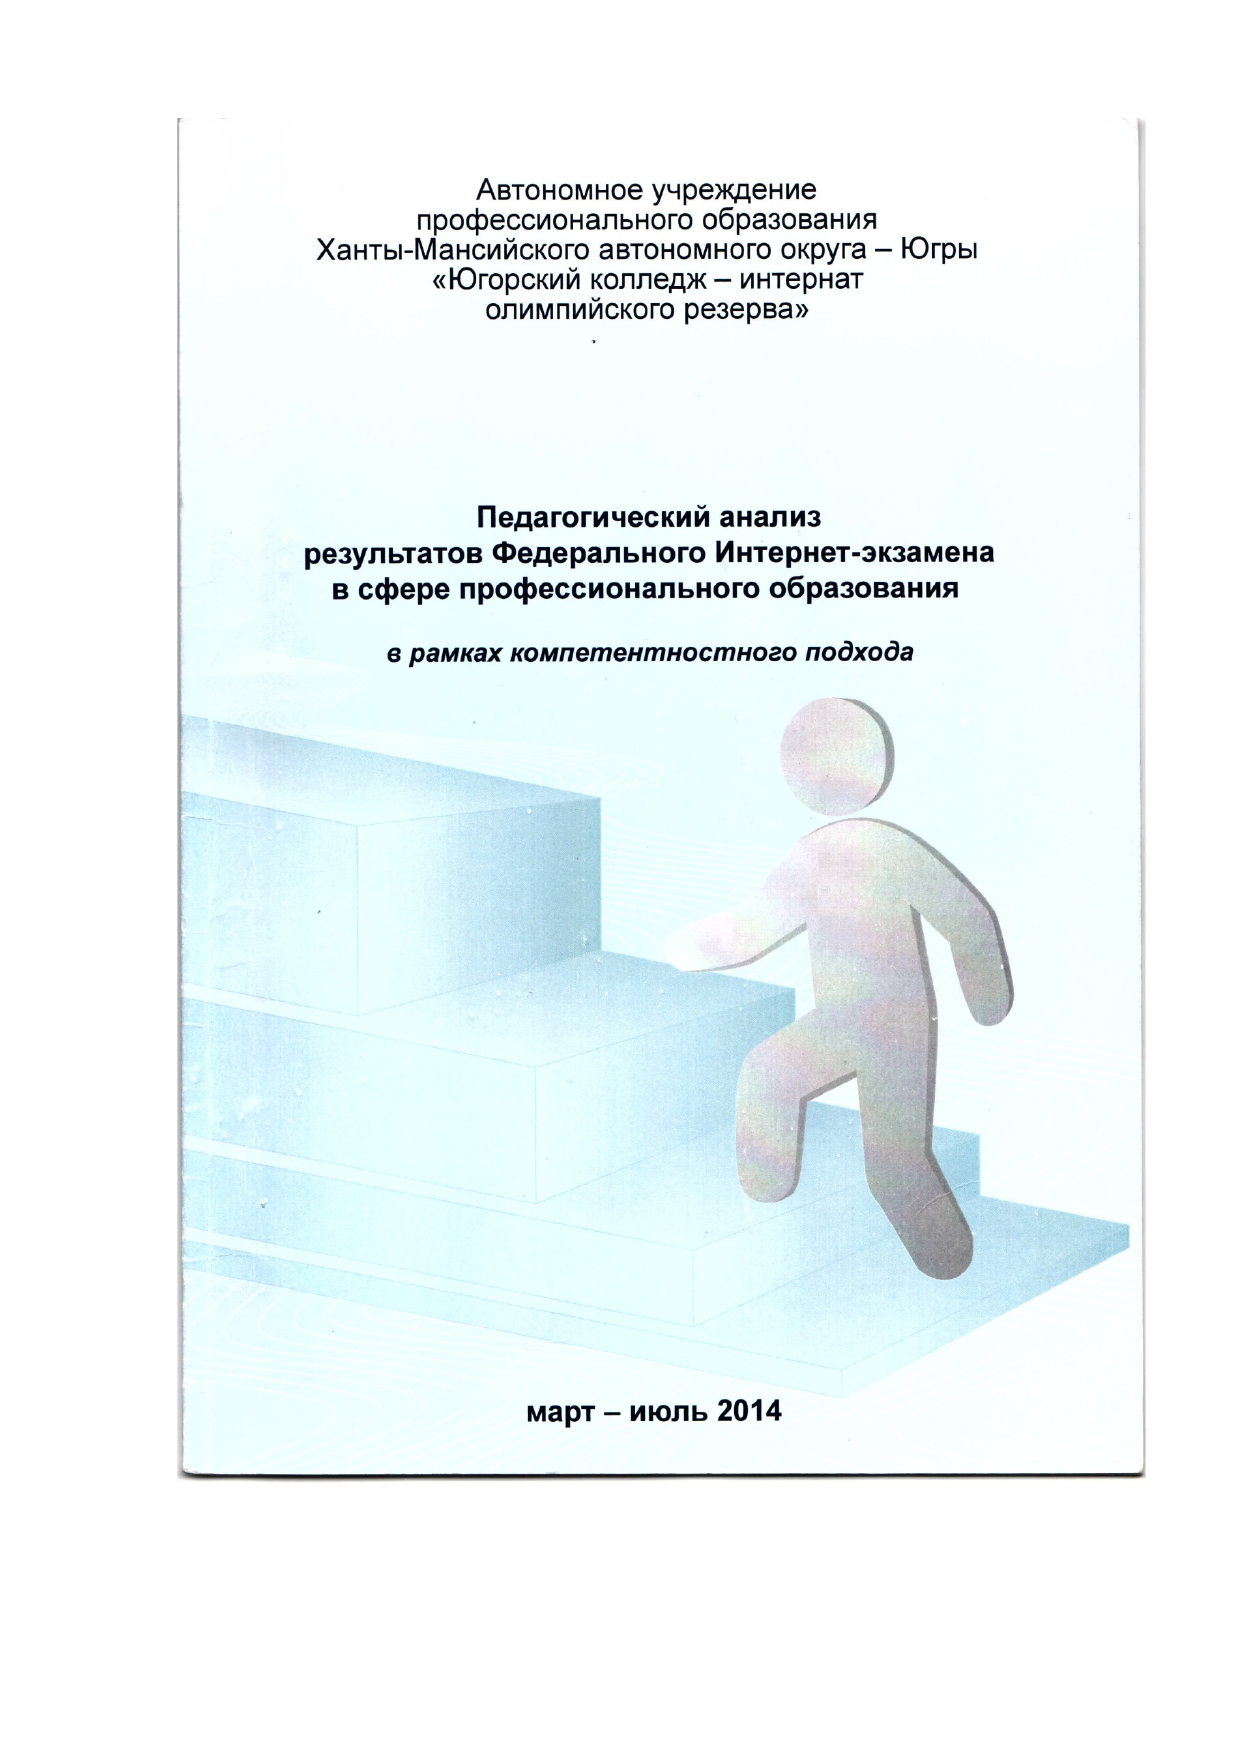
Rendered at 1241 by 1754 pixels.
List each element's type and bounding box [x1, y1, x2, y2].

picture [177, 118, 1152, 1485]
